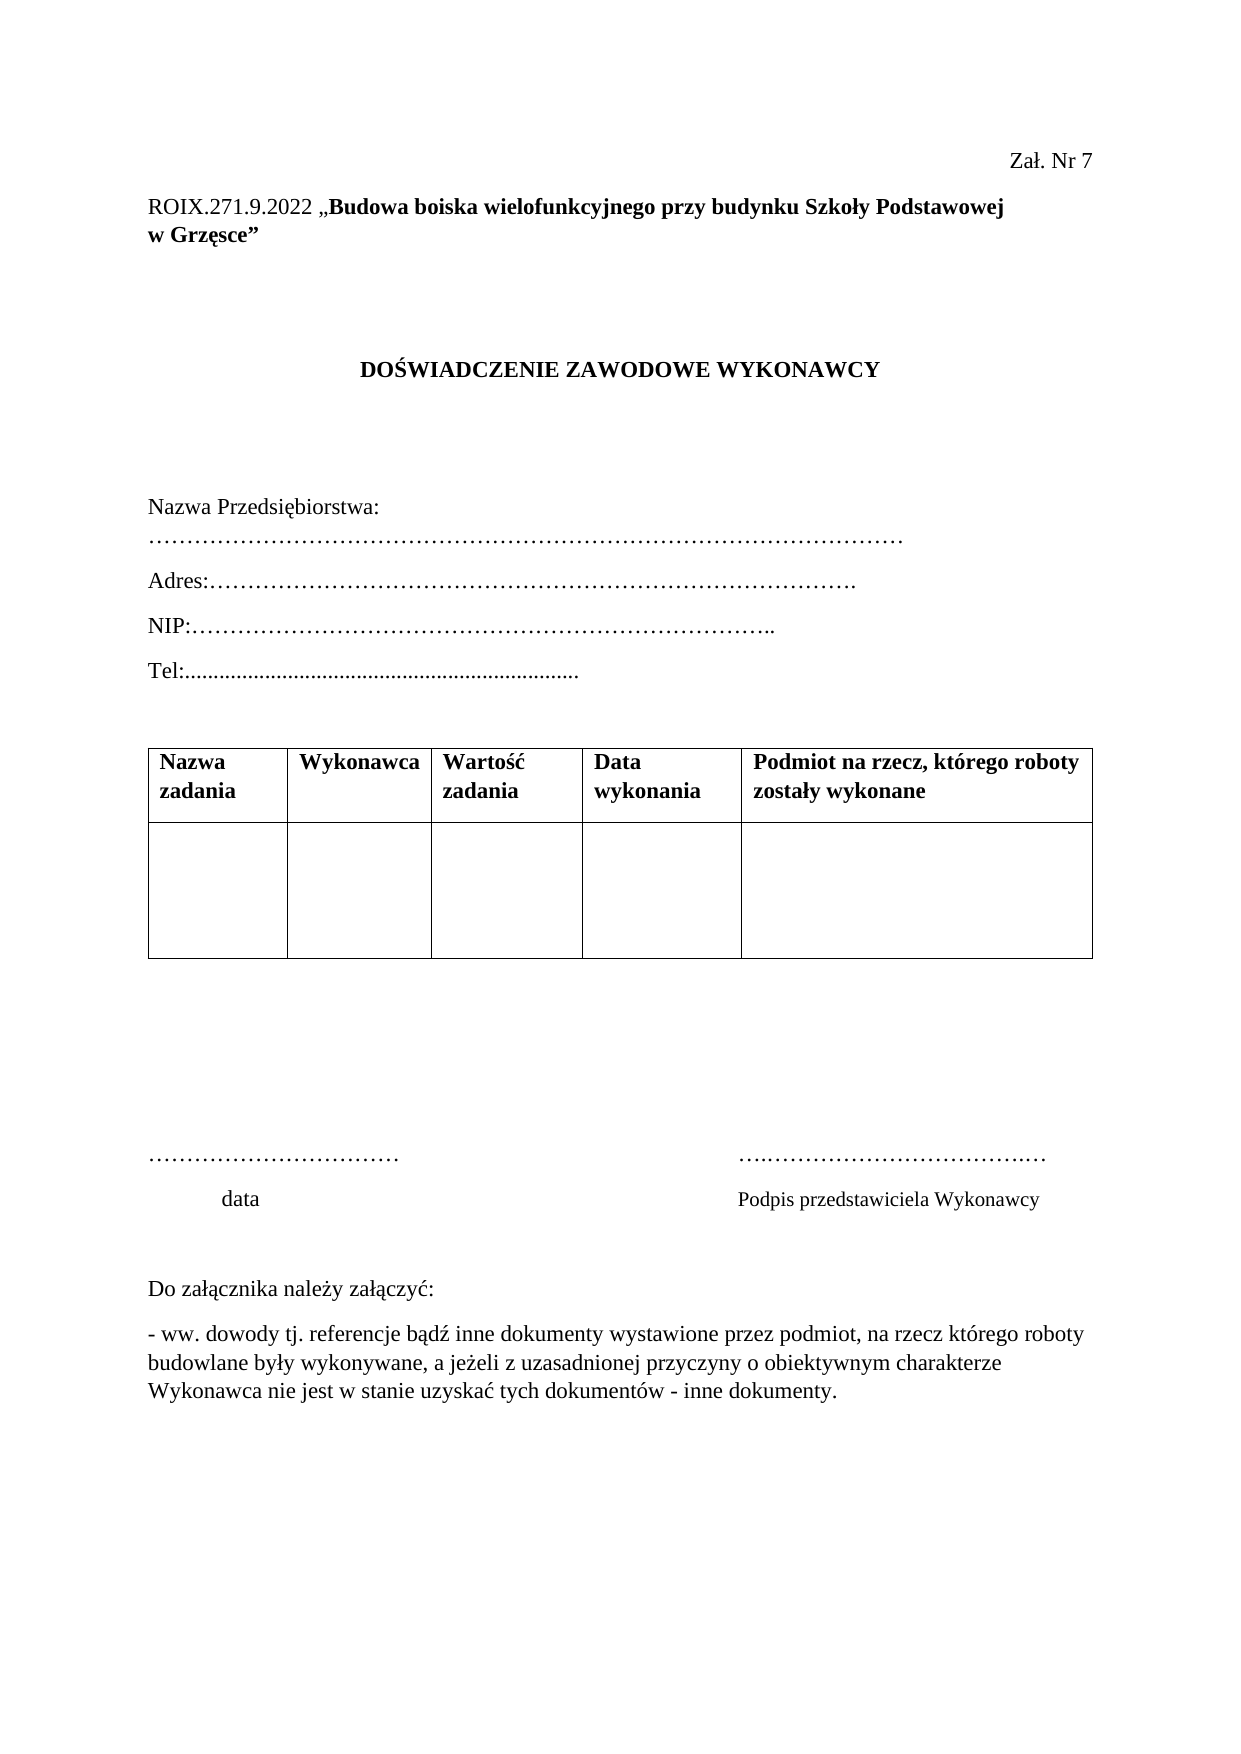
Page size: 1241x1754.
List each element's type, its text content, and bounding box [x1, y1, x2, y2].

table_cell [583, 823, 741, 958]
text NIP:………………………………………………………………….. [148, 612, 1093, 638]
table_cell [149, 823, 287, 958]
table_cell [432, 823, 582, 958]
table_cell [742, 823, 1092, 958]
text data Podpis przedstawiciela Wykonawcy [148, 1185, 1093, 1211]
text Do załącznika należy załączyć: [148, 1275, 1093, 1301]
table_cell [288, 823, 431, 958]
table_header Data wykonania [583, 749, 741, 822]
text …………………………… ….…………………………….… [148, 1140, 1093, 1166]
text Tel:..................................................................... [148, 657, 1093, 683]
text ROIX.271.9.2022 „Budowa boiska wielofunkcyjnego przy budynku Szkoły Podstawowej w Grzęsce” [148, 193, 1093, 247]
text - ww. dowody tj. referencje bądź inne dokumenty wystawione przez podmiot, na rzecz którego roboty budowlane były wykonywane, a jeżeli z uzasadnionej przyczyny o obiektywnym charakterze Wykonawca nie jest w stanie uzyskać tych dokumentów - inne dokumenty. [148, 1320, 1093, 1403]
text Zał. Nr 7 [148, 148, 1093, 174]
table_header Podmiot na rzecz, którego roboty zostały wykonane [742, 749, 1092, 822]
table_header Wykonawca [288, 749, 431, 822]
table_header Wartość zadania [432, 749, 582, 822]
text Adres:…………………………………………………………………………. [148, 567, 1093, 593]
text Nazwa Przedsiębiorstwa:……………………………………………………………………………………… [148, 493, 1093, 548]
text DOŚWIADCZENIE ZAWODOWE WYKONAWCY [148, 356, 1093, 383]
table_header Nazwa zadania [149, 749, 287, 822]
